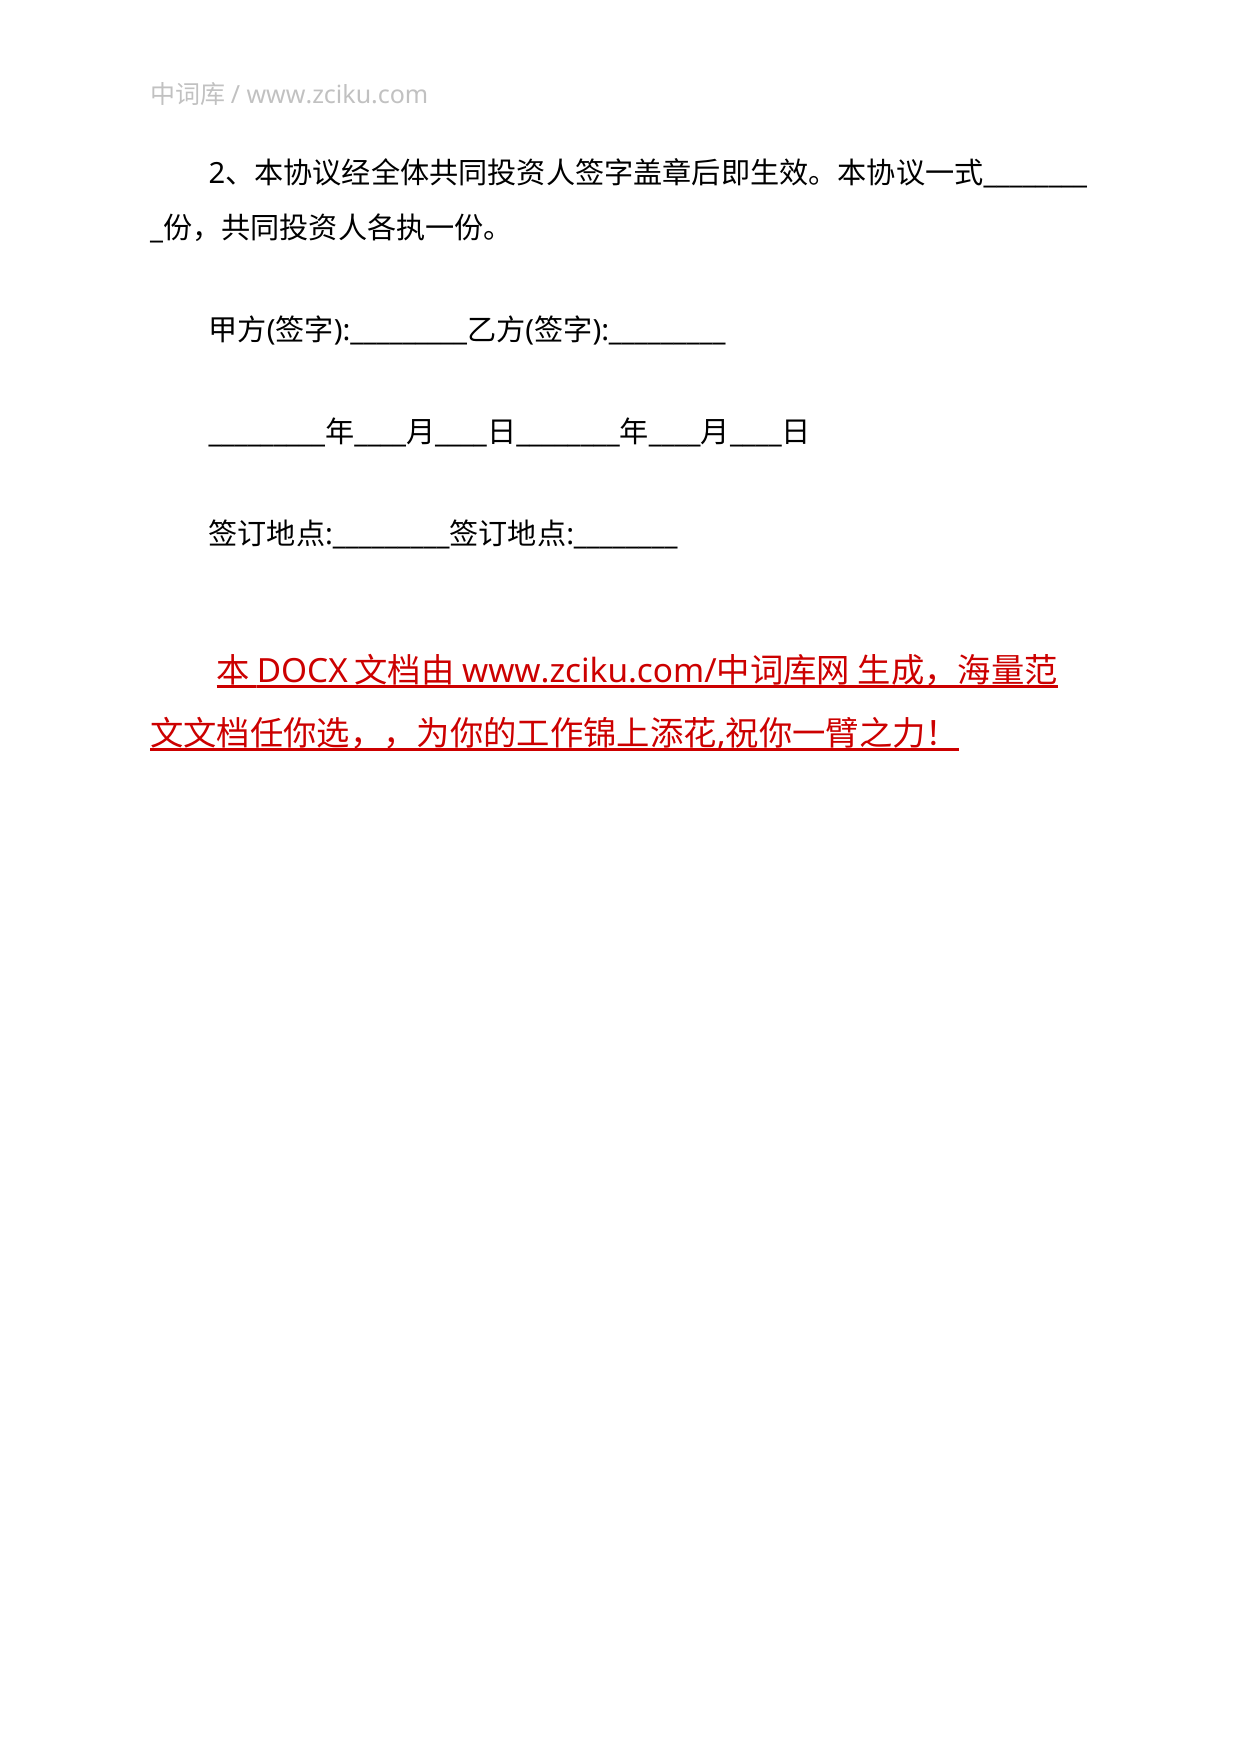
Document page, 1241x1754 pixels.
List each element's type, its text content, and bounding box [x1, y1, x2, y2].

text 本DOCX文档由 www.zciku.com/中词库网 生成，海量范文文档任你选，，为你的工作锦上添花,祝你一臂之力！ [150, 644, 1090, 755]
text _________年____月____日________年____月____日 [150, 409, 1090, 451]
text 甲方(签字):_________乙方(签字):_________ [150, 307, 1090, 349]
text 2、本协议经全体共同投资人签字盖章后即生效。本协议一式_________份，共同投资人各执一份。 [150, 150, 1090, 247]
text 签订地点:_________签订地点:________ [150, 511, 1090, 553]
